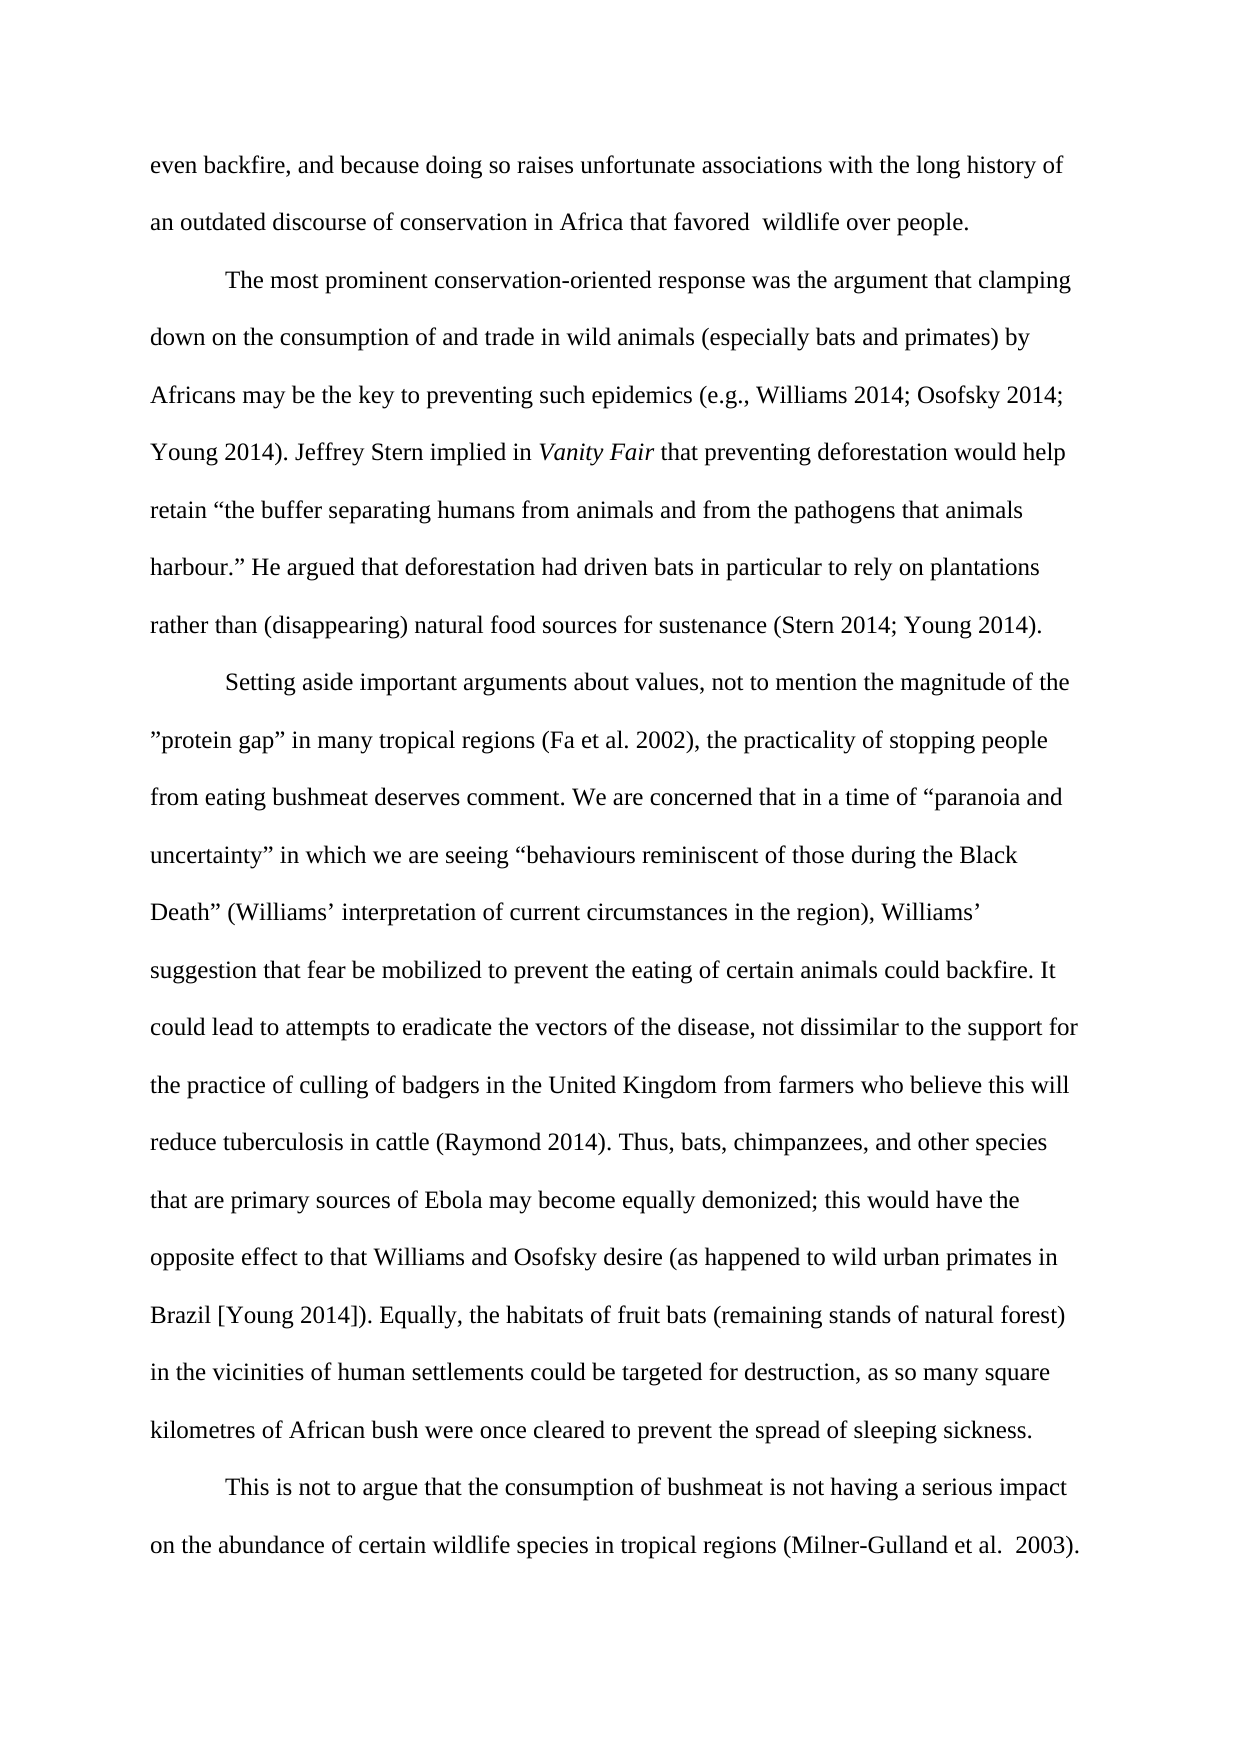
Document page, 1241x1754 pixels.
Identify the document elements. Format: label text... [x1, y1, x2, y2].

text The most prominent conservation-oriented response was the argument that clamping down on the consumption of and trade in wild animals (especially bats and primates) by Africans may be the key to preventing such epidemics (e.g., Williams 2014; Osofsky 2014; Young 2014). Jeffrey Stern implied in Vanity Fair that preventing deforestation would help retain “the buffer separating humans from animals and from the pathogens that animals harbour.” He argued that deforestation had driven bats in particular to rely on plantations rather than (disappearing) natural food sources for sustenance (Stern 2014; Young 2014). [150, 265, 1090, 639]
text Setting aside important arguments about values, not to mention the magnitude of the ”protein gap” in many tropical regions (Fa et al. 2002), the practicality of stopping people from eating bushmeat deserves comment. We are concerned that in a time of “paranoia and uncertainty” in which we are seeing “behaviours reminiscent of those during the Black Death” (Williams’ interpretation of current circumstances in the region), Williams’ suggestion that fear be mobilized to prevent the eating of certain animals could backfire. It could lead to attempts to eradicate the vectors of the disease, not dissimilar to the support for the practice of culling of badgers in the United Kingdom from farmers who believe this will reduce tuberculosis in cattle (Raymond 2014). Thus, bats, chimpanzees, and other species that are primary sources of Ebola may become equally demonized; this would have the opposite effect to that Williams and Osofsky desire (as happened to wild urban primates in Brazil [Young 2014]). Equally, the habitats of fruit bats (remaining stands of natural forest) in the vicinities of human settlements could be targeted for destruction, as so many square kilometres of African bush were once cleared to prevent the spread of sleeping sickness. [150, 667, 1090, 1444]
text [150, 1472, 1090, 1559]
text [150, 150, 1090, 236]
